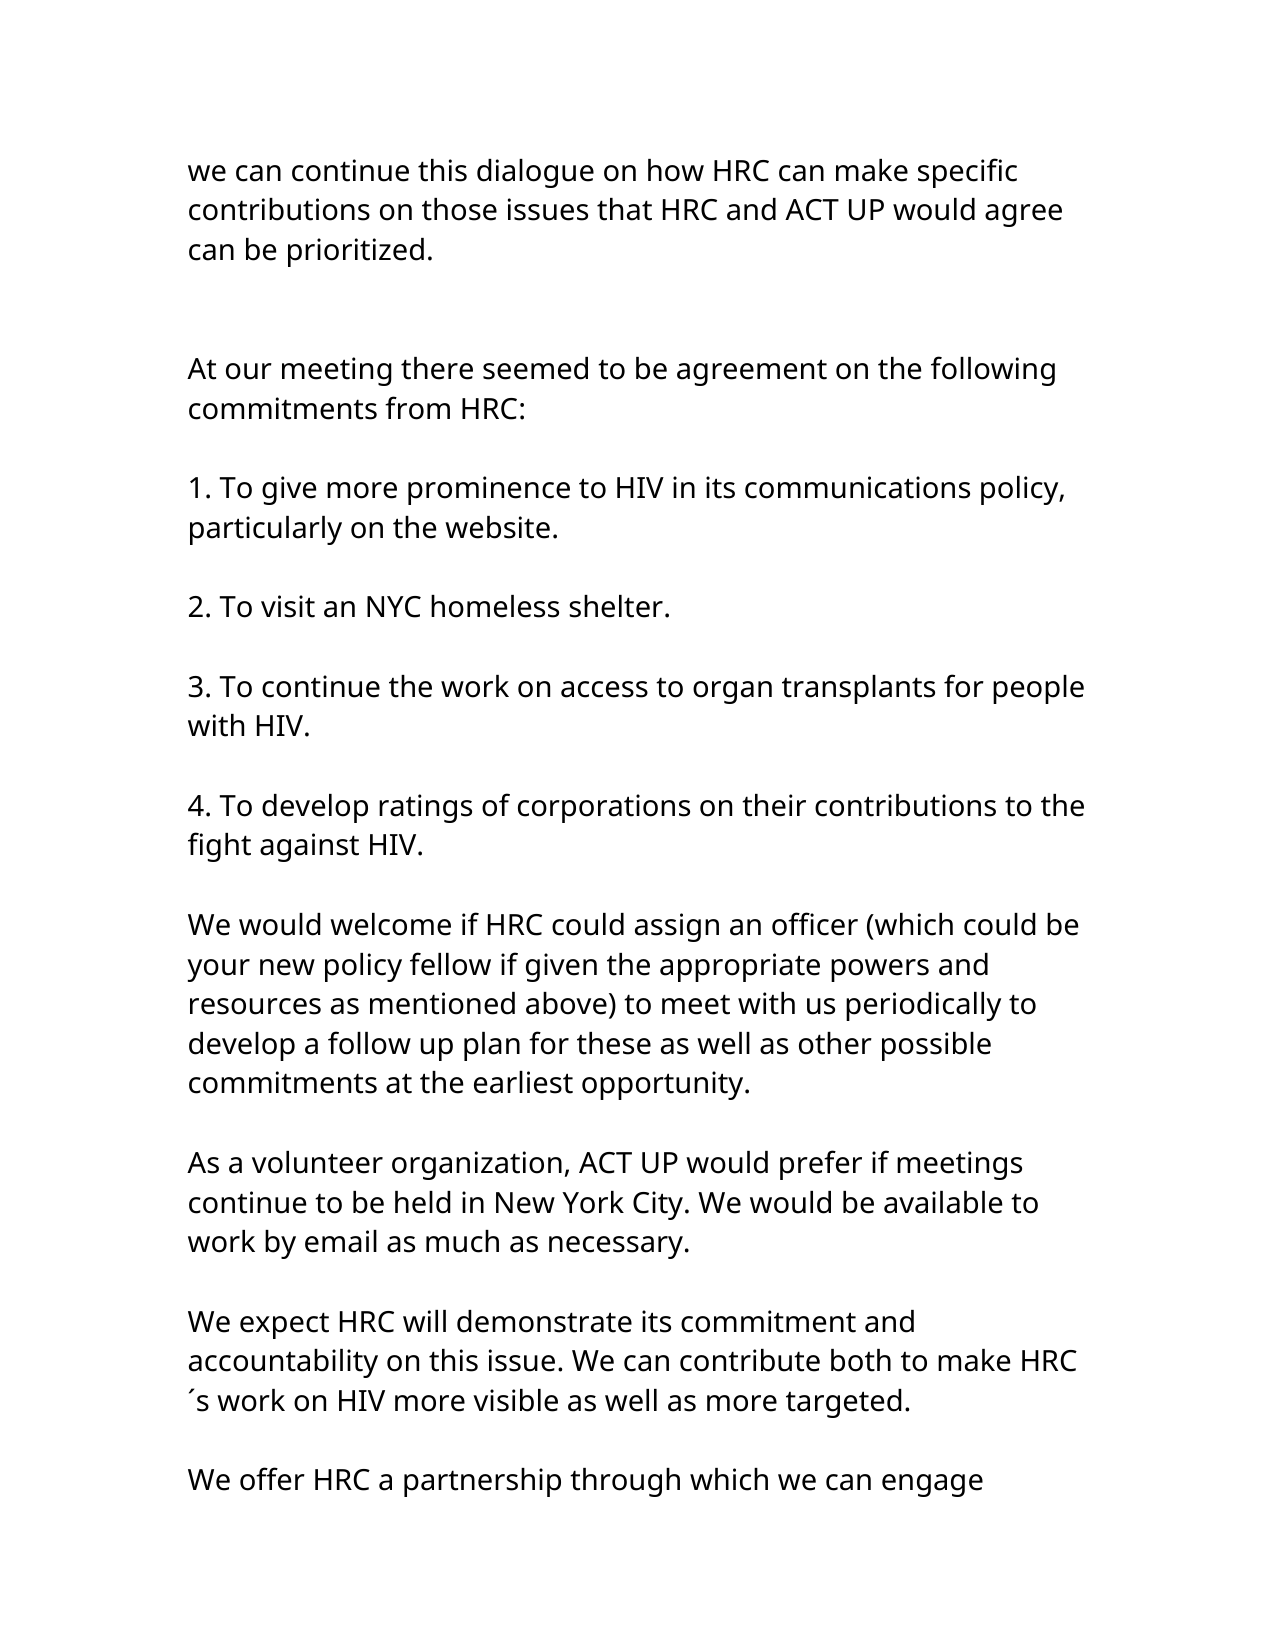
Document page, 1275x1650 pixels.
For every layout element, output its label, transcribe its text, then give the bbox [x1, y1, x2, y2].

text 3. To continue the work on access to organ transplants for people with HIV. [187, 666, 1087, 745]
text 4. To develop ratings of corporations on their contributions to the fight against HIV. [187, 785, 1087, 864]
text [187, 1460, 1087, 1499]
text 1. To give more prominence to HIV in its communications policy, particularly on the website. [187, 467, 1087, 547]
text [187, 150, 1087, 269]
text We expect HRC will demonstrate its commitment and accountability on this issue. We can contribute both to make HRC´s work on HIV more visible as well as more targeted. [187, 1301, 1087, 1420]
text At our meeting there seemed to be agreement on the following commitments from HRC: [187, 348, 1087, 428]
text 2. To visit an NYC homeless shelter. [187, 587, 1087, 626]
text As a volunteer organization, ACT UP would prefer if meetings continue to be held in New York City. We would be available to work by email as much as necessary. [187, 1142, 1087, 1261]
text We would welcome if HRC could assign an officer (which could be your new policy fellow if given the appropriate powers and resources as mentioned above) to meet with us periodically to develop a follow up plan for these as well as other possible commitments at the earliest opportunity. [187, 904, 1087, 1102]
